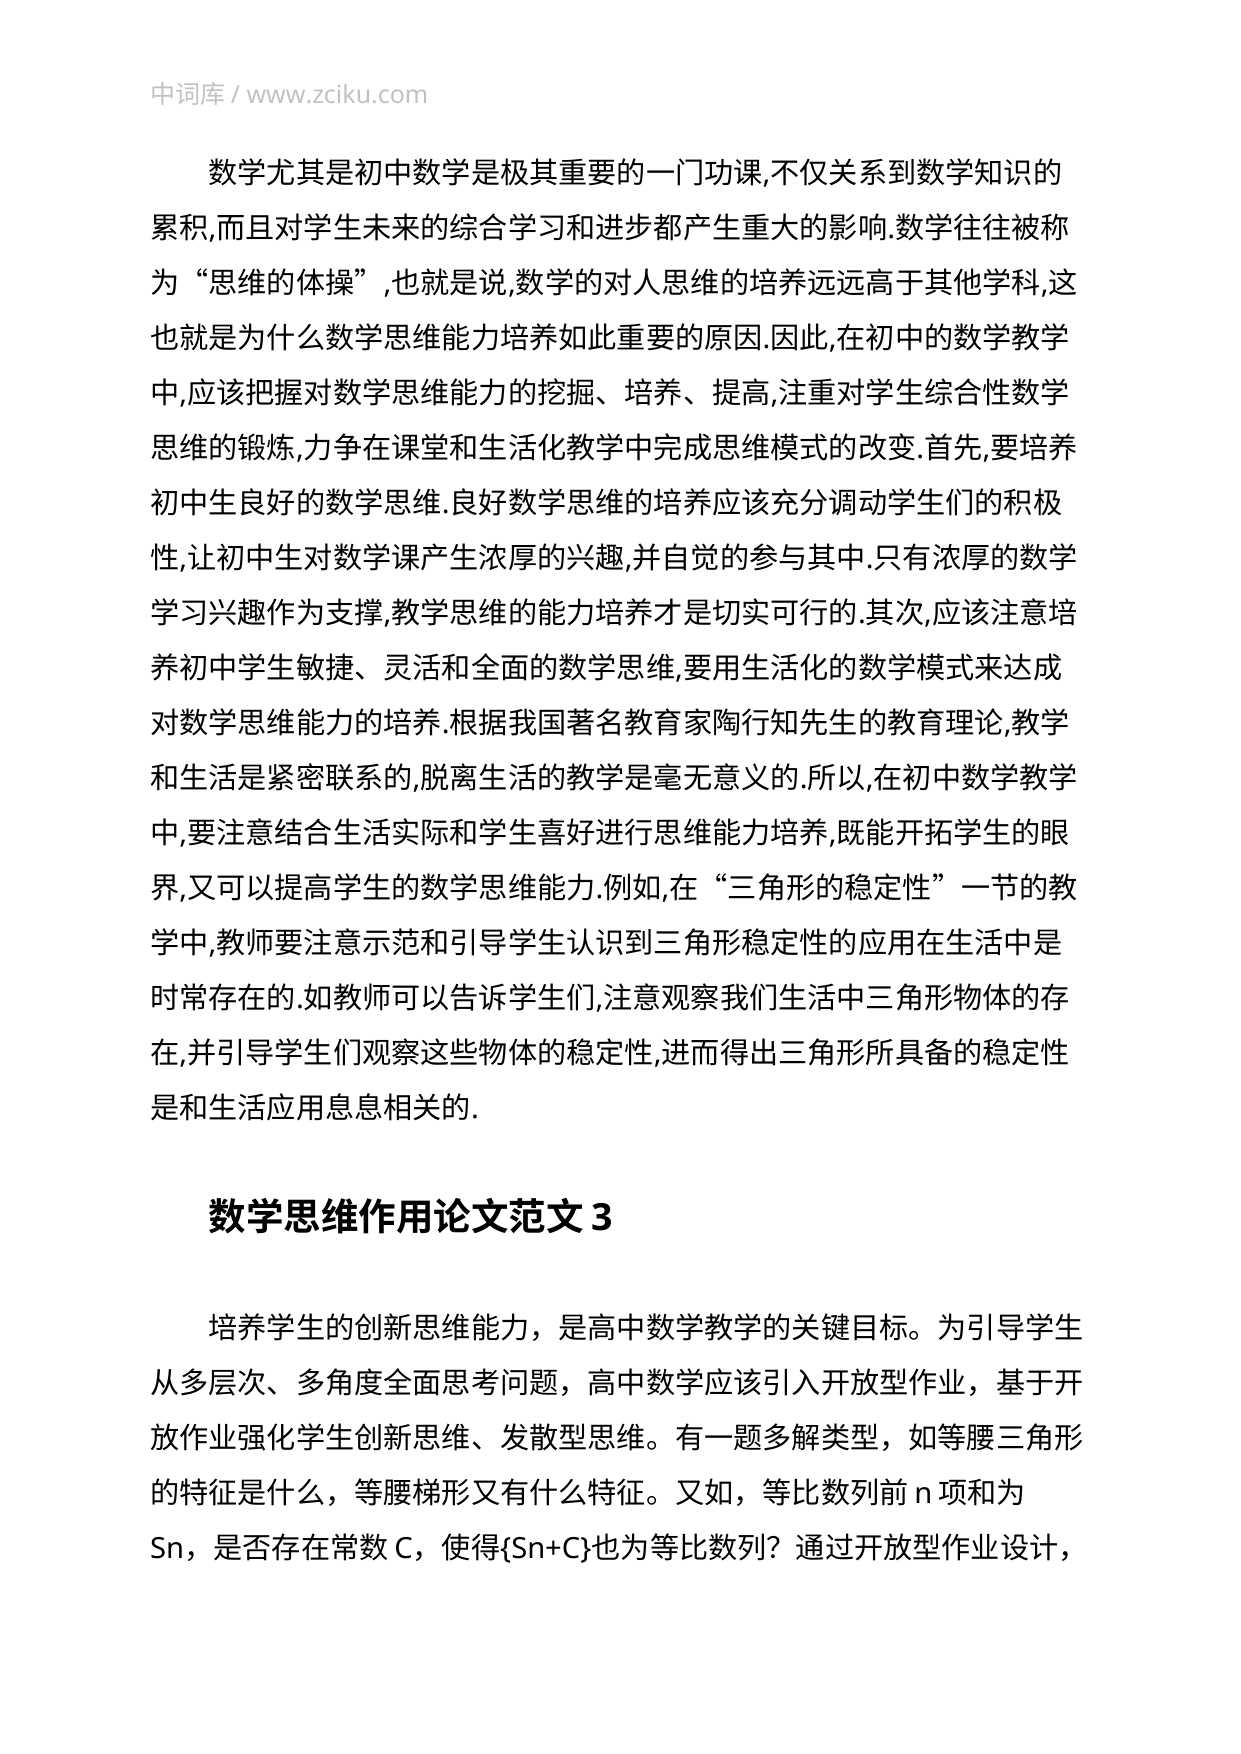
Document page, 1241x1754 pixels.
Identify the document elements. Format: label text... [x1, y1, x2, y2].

text 数学思维作用论文范文3 [150, 1187, 1090, 1241]
text 数学尤其是初中数学是极其重要的一门功课,不仅关系到数学知识的累积,而且对学生未来的综合学习和进步都产生重大的影响.数学往往被称为“思维的体操”,也就是说,数学的对人思维的培养远远高于其他学科,这也就是为什么数学思维能力培养如此重要的原因.因此,在初中的数学教学中,应该把握对数学思维能力的挖掘、培养、提高,注重对学生综合性数学思维的锻炼,力争在课堂和生活化教学中完成思维模式的改变.首先,要培养初中生良好的数学思维.良好数学思维的培养应该充分调动学生们的积极性,让初中生对数学课产生浓厚的兴趣,并自觉的参与其中.只有浓厚的数学学习兴趣作为支撑,教学思维的能力培养才是切实可行的.其次,应该注意培养初中学生敏捷、灵活和全面的数学思维,要用生活化的数学模式来达成对数学思维能力的培养.根据我国著名教育家陶行知先生的教育理论,教学和生活是紧密联系的,脱离生活的教学是毫无意义的.所以,在初中数学教学中,要注意结合生活实际和学生喜好进行思维能力培养,既能开拓学生的眼界,又可以提高学生的数学思维能力.例如,在“三角形的稳定性”一节的教学中,教师要注意示范和引导学生认识到三角形稳定性的应用在生活中是时常存在的.如教师可以告诉学生们,注意观察我们生活中三角形物体的存在,并引导学生们观察这些物体的稳定性,进而得出三角形所具备的稳定性是和生活应用息息相关的. [150, 150, 1090, 1127]
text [150, 1304, 1090, 1567]
